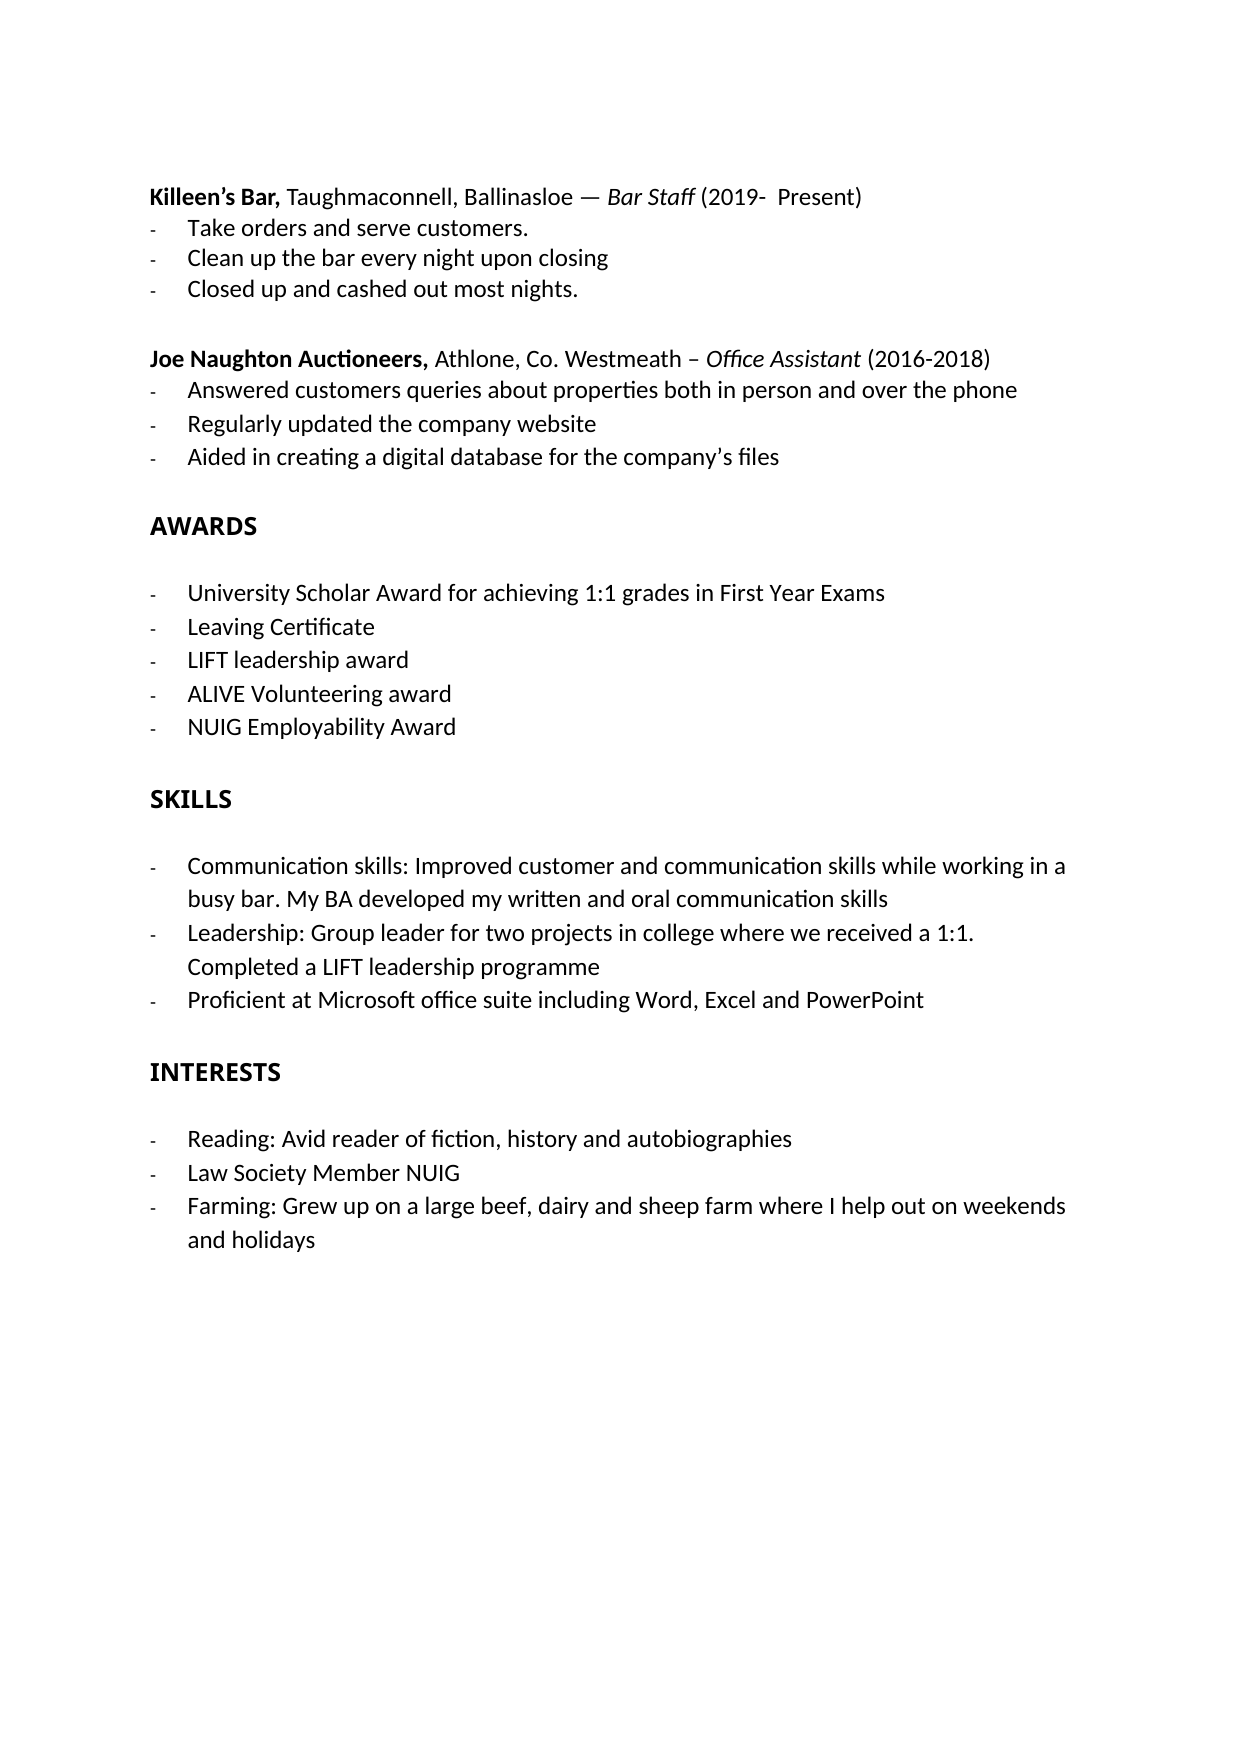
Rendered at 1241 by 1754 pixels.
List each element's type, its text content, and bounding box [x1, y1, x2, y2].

list Aided in creating a digital database for the company’s files [150, 441, 1090, 472]
list Clean up the bar every night upon closing [150, 242, 1090, 273]
list University Scholar Award for achieving 1:1 grades in First Year Exams [150, 577, 1090, 608]
list Leadership: Group leader for two projects in college where we received a 1:1. Completed a LIFT leadership programme [150, 917, 1090, 981]
text Joe Naughton Auctioneers, Athlone, Co. Westmeath – Office Assistant (2016-2018) [150, 344, 1090, 374]
list Regularly updated the company website [150, 408, 1090, 438]
list Law Society Member NUIG [150, 1157, 1090, 1187]
list Closed up and cashed out most nights. [150, 273, 1090, 303]
subtitle SKILLS [150, 782, 1090, 816]
list Answered customers queries about properties both in person and over the phone [150, 374, 1090, 405]
list Take orders and serve customers. [150, 212, 1090, 242]
list Communication skills: Improved customer and communication skills while working in a busy bar. My BA developed my written and oral communication skills [150, 850, 1090, 914]
list ALIVE Volunteering award [150, 678, 1090, 708]
list Reading: Avid reader of fiction, history and autobiographies [150, 1123, 1090, 1154]
subtitle AWARDS [150, 509, 1090, 543]
text Killeen’s Bar, Taughmaconnell, Ballinasloe — Bar Staff (2019- Present) [149, 181, 1090, 211]
list NUIG Employability Award [150, 711, 1090, 742]
list Leaving Certificate [150, 611, 1090, 641]
subtitle INTERESTS [150, 1055, 1090, 1089]
list Proficient at Microsoft office suite including Word, Excel and PowerPoint [150, 984, 1090, 1015]
list LIFT leadership award [150, 644, 1090, 675]
list Farming: Grew up on a large beef, dairy and sheep farm where I help out on weekends and holidays [150, 1190, 1090, 1254]
